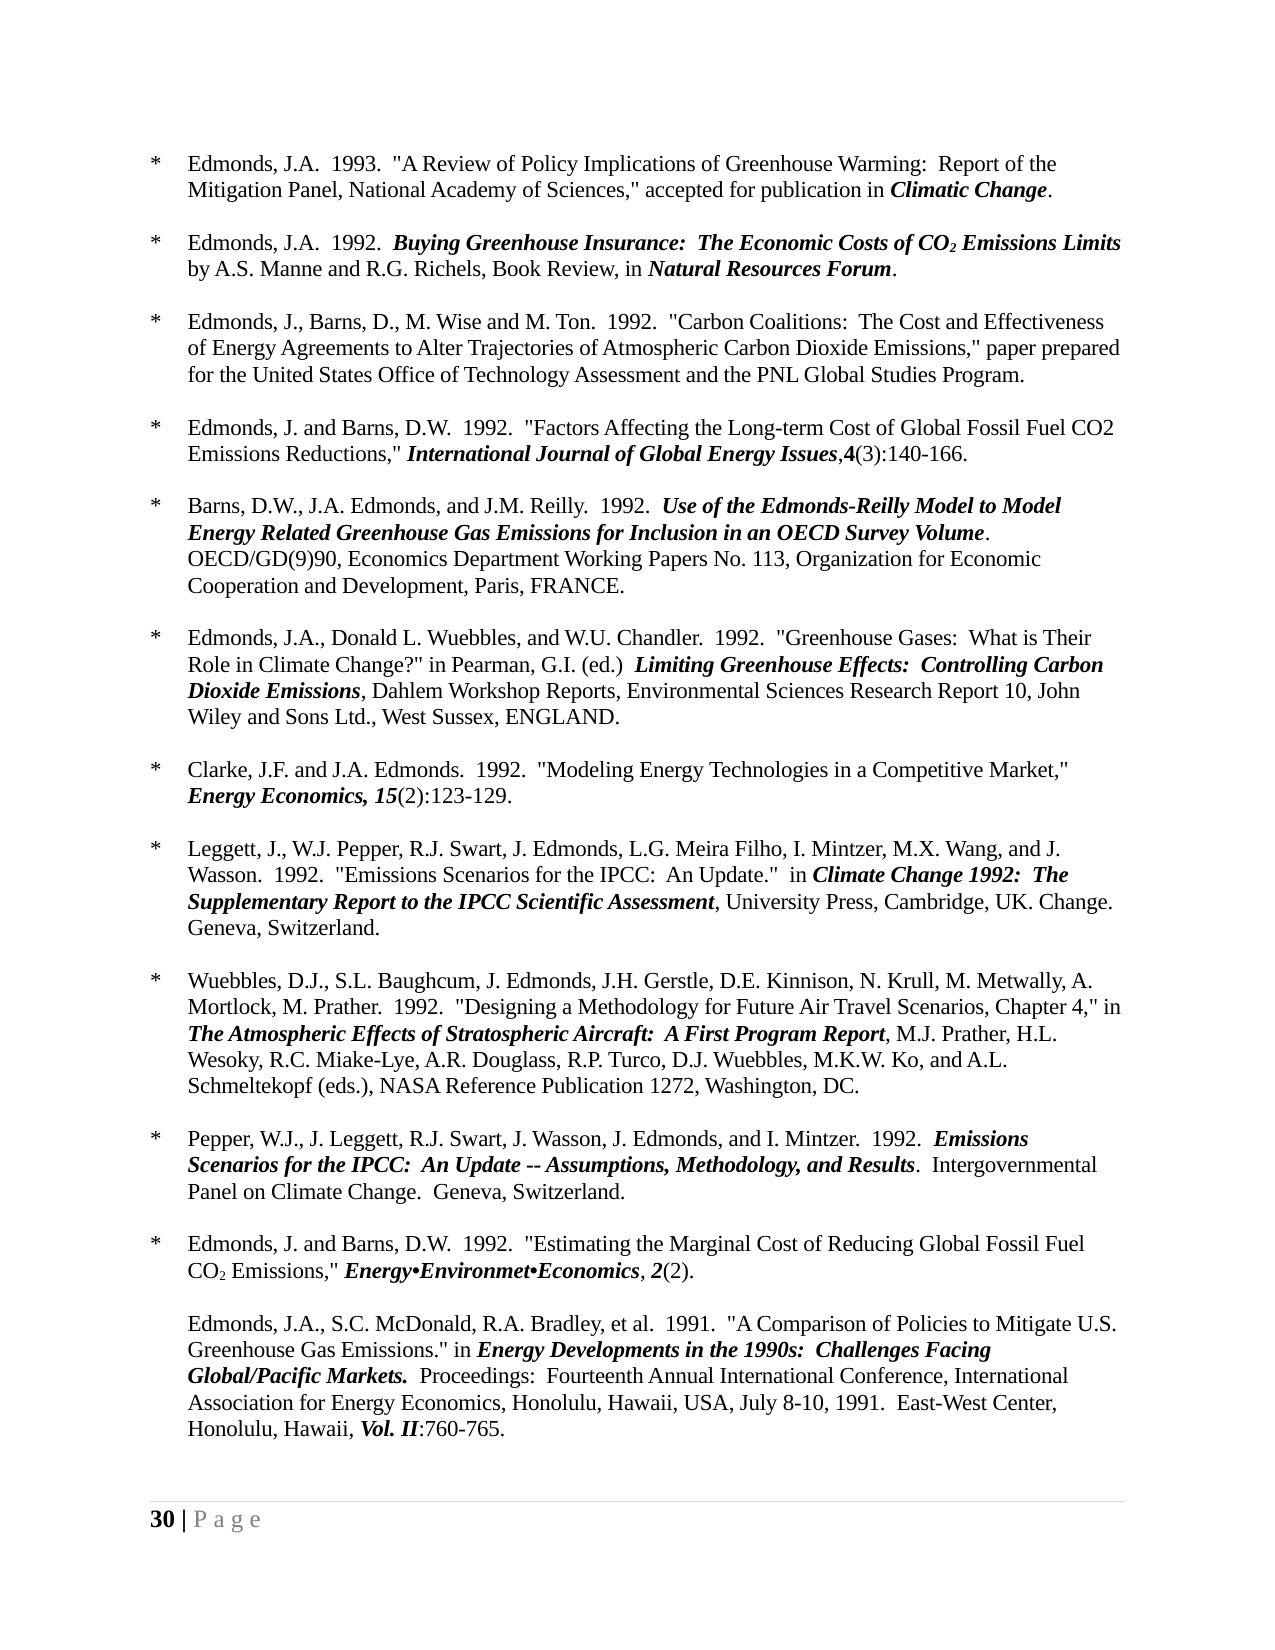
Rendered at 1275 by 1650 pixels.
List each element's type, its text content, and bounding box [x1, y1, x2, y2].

text * Edmonds, J. and Barns, D.W. 1992. "Estimating the Marginal Cost of Reducing Global Fossil Fuel CO2 Emissions," Energy•Environmet•Economics, 2(2). [150, 1231, 1125, 1283]
text * Pepper, W.J., J. Leggett, R.J. Swart, J. Wasson, J. Edmonds, and Mintzer. 1992. Emissions Scenarios for the IPCC: An Update -- Assumptions, Methodology, and Results. Intergovernmental Panel on Climate Change. . [150, 1125, 1125, 1204]
text * Leggett, J., W.J. Pepper, R.J. Swart, J. Edmonds, L.G. Meira Filho, I. Mintzer, M.X. Wang, and J. Wasson. 1992. "Emissions Scenarios for the IPCC: An Update." in Climate Change 1992: The Supplementary Report to the IPCC Scientific Assessment, University Press, . Change. . [150, 835, 1125, 941]
text * , J.A. 1992. Buying Greenhouse Insurance: The Economic Costs of CO2 Emissions Limits by A.S. Manne and R.G. Richels, Book Review, in Natural Resources Forum. [150, 229, 1125, 282]
text * , J., Barns, D., M. Wise and M. Ton. 1992. "Carbon Coalitions: The Cost and Effectiveness of Energy Agreements to Alter Trajectories of Atmospheric Carbon Dioxide Emissions," paper prepared for the United States Office of Technology Assessment and the PNL Global Studies Program. [150, 308, 1125, 387]
text * Barns, D.W., J.A. Edmonds, and J.M. Reilly. 1992. Use of the Edmonds-Reilly Model to Model Energy Related Greenhouse Gas Emissions for Inclusion in an OECD Survey Volume. OECD/GD(9)90, Economics Department Working Papers No. 113, Organization for Economic Cooperation and Development, . [150, 493, 1125, 598]
text * , J.A. 1993. "A Review of Policy Implications of Greenhouse Warming: Report of the Mitigation Panel, National Academy of Sciences," accepted for publication in Climatic Change. [150, 150, 1125, 203]
text * Wuebbles, D.J., S.L. Baughcum, J. Edmonds, J.H. Gerstle, D.E. Kinnison, N. Krull, M. Metwally, A. Mortlock, M. Prather. 1992. "Designing a Methodology for Future Air Travel Scenarios, Chapter 4," in The Atmospheric Effects of Stratospheric Aircraft: A First Program Report, M.J. Prather, H.L. Wesoky, R.C. Miake-Lye, A.R. Douglass, R.P. Turco, D.J. Wuebbles, M.K.W. Ko, and A.L. Schmeltekopf (eds.), NASA Reference Publication 1272, Washington, DC. [150, 967, 1125, 1099]
text * Clarke, J.F. and J.A. Edmonds. 1992. "Modeling Energy Technologies in a Competitive Market," Energy Economics, 15(2):123-129. [150, 756, 1125, 809]
text * , J. and Barns, D.W. 1992. "Factors Affecting the Long-term Cost of Global Fossil Fuel CO2 Emissions Reductions," International Journal of Global Energy Issues,4(3):140-166. [150, 413, 1125, 466]
text * , J.A., Donald L. Wuebbles, and W.U. Chandler. 1992. "Greenhouse Gases: What is Their Role in Climate Change?" in Pearman, G.I. (ed.) Limiting Greenhouse Effects: Controlling Carbon Dioxide Emissions, Dahlem Workshop Reports, Environmental Sciences Research Report 10, John Wiley and Sons Ltd., West Sussex, ENGLAND. [150, 624, 1125, 730]
text , J.A., S.C. McDonald, R.A. Bradley, et al. 1991. "A Comparison of Policies to Mitigate Greenhouse Gas Emissions." in Energy Developments in the 1990s: Challenges Facing Global/Pacific Markets. Proceedings: Fourteenth Annual International Conference, International Association for Energy Economics, , July 8-10, 1991. , , Vol. II:760-765. [150, 1309, 1125, 1441]
